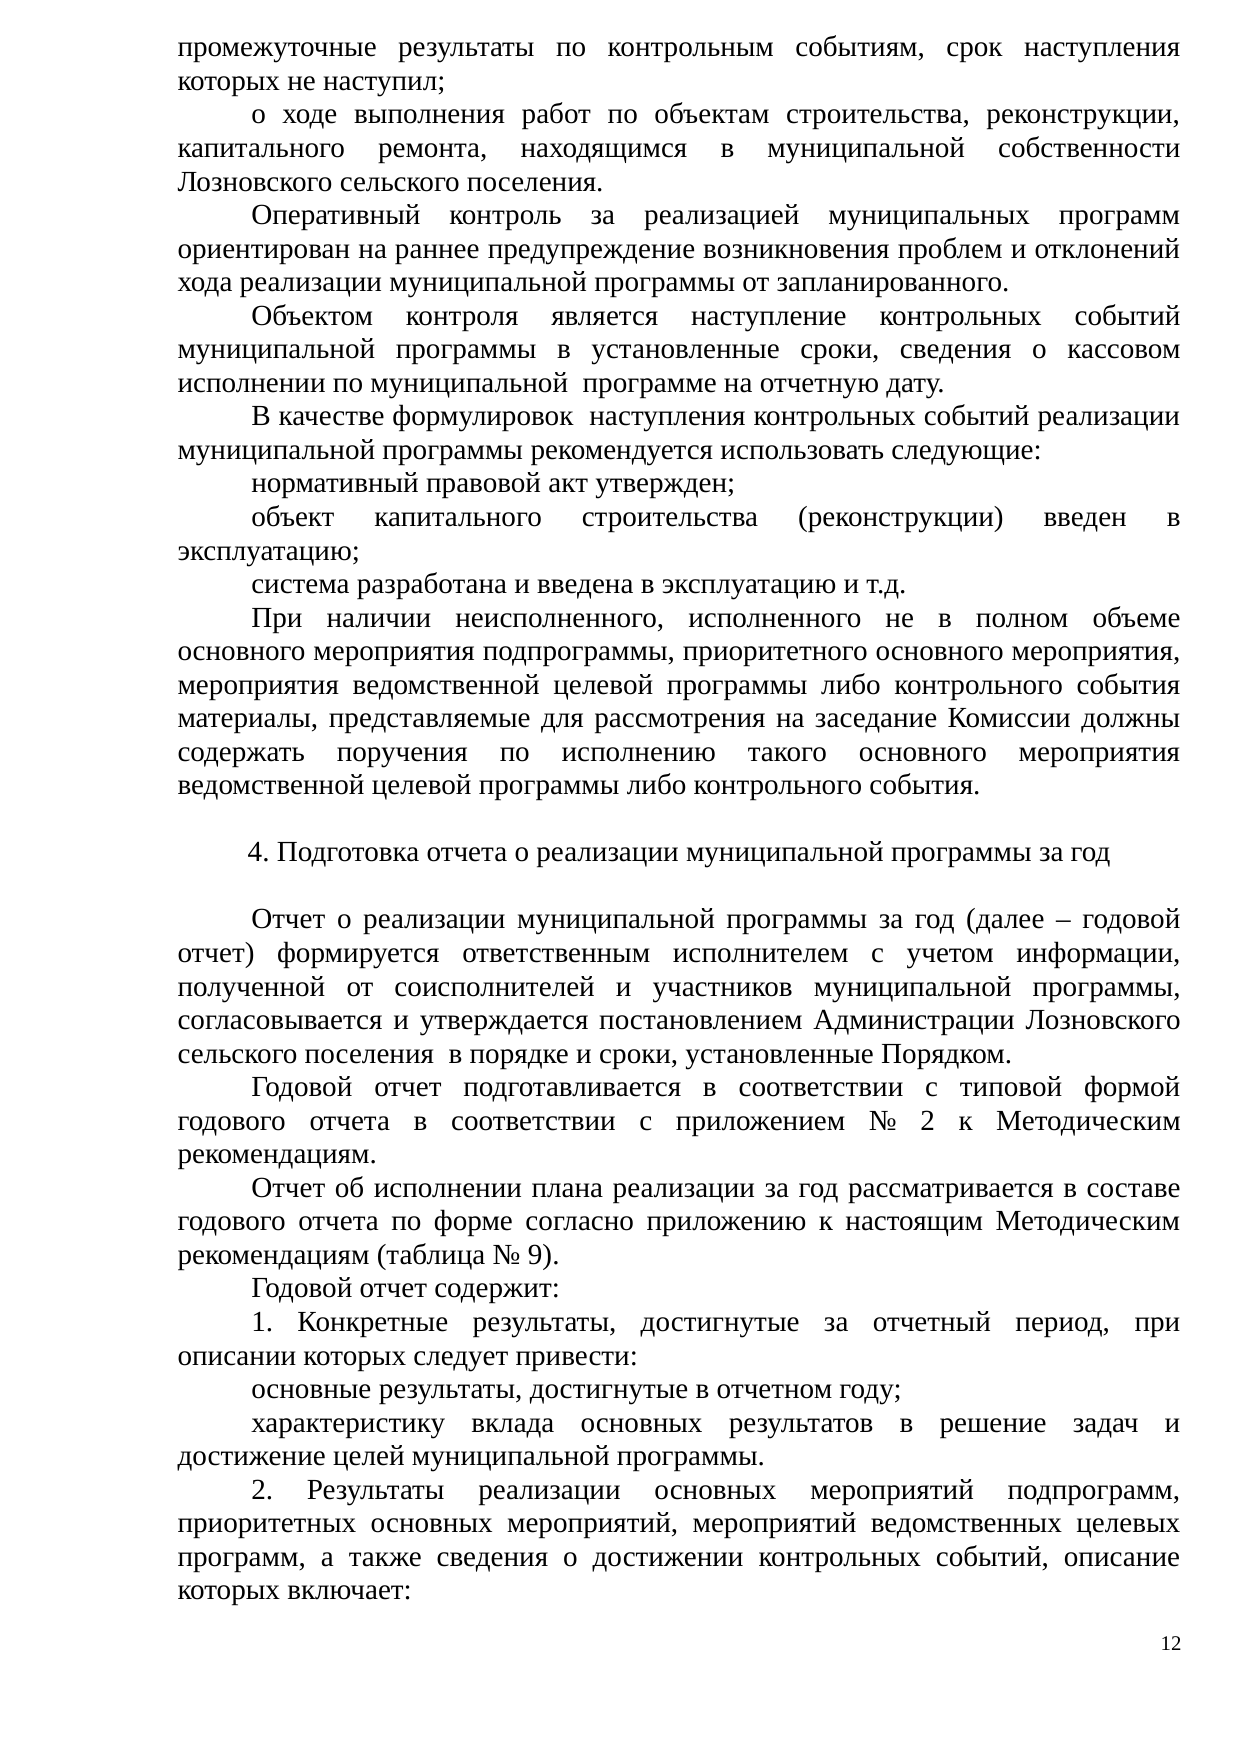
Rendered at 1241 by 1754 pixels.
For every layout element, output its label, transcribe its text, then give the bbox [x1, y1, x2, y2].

text Годовой отчет подготавливается в соответствии с типовой формой годового отчета в соответствии с приложением № 2 к Методическим рекомендациям. [177, 1069, 1181, 1170]
text Годовой отчет содержит: [177, 1271, 1181, 1304]
text основные результаты, достигнутые в отчетном году; [177, 1371, 1181, 1405]
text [177, 29, 1181, 97]
text характеристику вклада основных результатов в решение задач и достижение целей муниципальной программы. [177, 1405, 1181, 1472]
text о ходе выполнения работ по объектам строительства, реконструкции, капитального ремонта, находящимся в муниципальной собственности Лозновского сельского поселения. [177, 97, 1181, 197]
text 2. Результаты реализации основных мероприятий подпрограмм, приоритетных основных мероприятий, мероприятий ведомственных целевых программ, а также сведения о достижении контрольных событий, описание которых включает: [177, 1472, 1181, 1606]
text При наличии неисполненного, исполненного не в полном объеме основного мероприятия подпрограммы, приоритетного основного мероприятия, мероприятия ведомственной целевой программы либо контрольного события материалы, представляемые для рассмотрения на заседание Комиссии должны содержать поручения по исполнению такого основного мероприятия ведомственной целевой программы либо контрольного события. [177, 600, 1181, 801]
text Оперативный контроль за реализацией муниципальных программ ориентирован на раннее предупреждение возникновения проблем и отклонений хода реализации муниципальной программы от запланированного. [177, 197, 1181, 298]
text система разработана и введена в эксплуатацию и т.д. [177, 566, 1181, 600]
text объект капитального строительства (реконструкции) введен в эксплуатацию; [177, 499, 1181, 566]
text нормативный правовой акт утвержден; [177, 466, 1181, 499]
text Объектом контроля является наступление контрольных событий муниципальной программы в установленные сроки, сведения о кассовом исполнении по муниципальной программе на отчетную дату. [177, 298, 1181, 398]
text Отчет о реализации муниципальной программы за год (далее – годовой отчет) формируется ответственным исполнителем с учетом информации, полученной от соисполнителей и участников муниципальной программы, согласовывается и утверждается постановлением Администрации Лозновского сельского поселения в порядке и сроки, установленные Порядком. [177, 902, 1181, 1069]
text В качестве формулировок наступления контрольных событий реализации муниципальной программы рекомендуется использовать следующие: [177, 398, 1181, 466]
text Отчет об исполнении плана реализации за год рассматривается в составе годового отчета по форме согласно приложению к настоящим Методическим рекомендациям (таблица № 9). [177, 1170, 1181, 1271]
text 4. Подготовка отчета о реализации муниципальной программы за год [177, 834, 1181, 868]
text 1. Конкретные результаты, достигнутые за отчетный период, при описании которых следует привести: [177, 1304, 1181, 1371]
